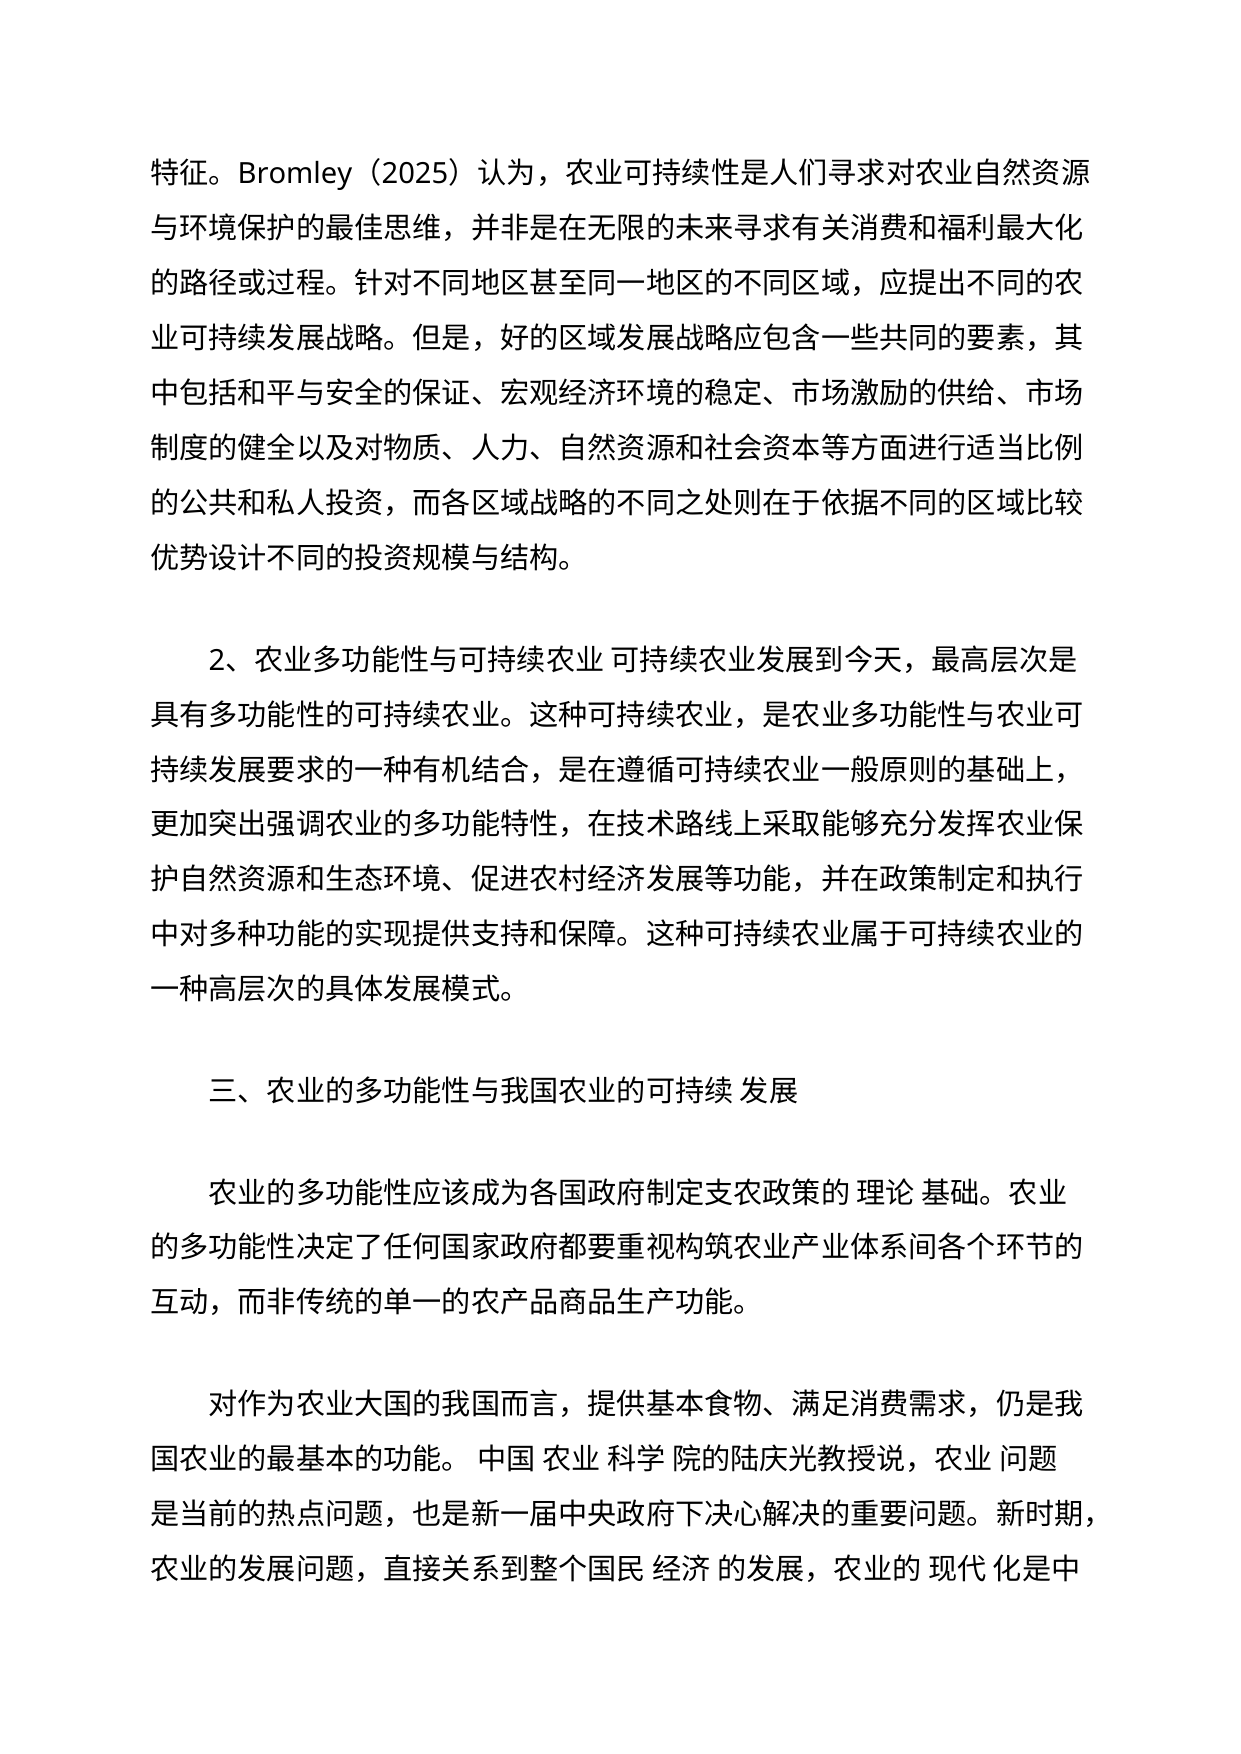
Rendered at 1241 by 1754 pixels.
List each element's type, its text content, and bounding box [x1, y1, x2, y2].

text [150, 150, 1090, 577]
text 2、农业多功能性与可持续农业 可持续农业发展到今天，最高层次是具有多功能性的可持续农业。这种可持续农业，是农业多功能性与农业可持续发展要求的一种有机结合，是在遵循可持续农业一般原则的基础上，更加突出强调农业的多功能特性，在技术路线上采取能够充分发挥农业保护自然资源和生态环境、促进农村经济发展等功能，并在政策制定和执行中对多种功能的实现提供支持和保障。这种可持续农业属于可持续农业的一种高层次的具体发展模式。 [150, 636, 1090, 1008]
text 三、农业的多功能性与我国农业的可持续 发展 [150, 1067, 1090, 1110]
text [150, 1381, 1090, 1588]
text 农业的多功能性应该成为各国政府制定支农政策的 理论 基础。农业的多功能性决定了任何国家政府都要重视构筑农业产业体系间各个环节的互动，而非传统的单一的农产品商品生产功能。 [150, 1169, 1090, 1321]
